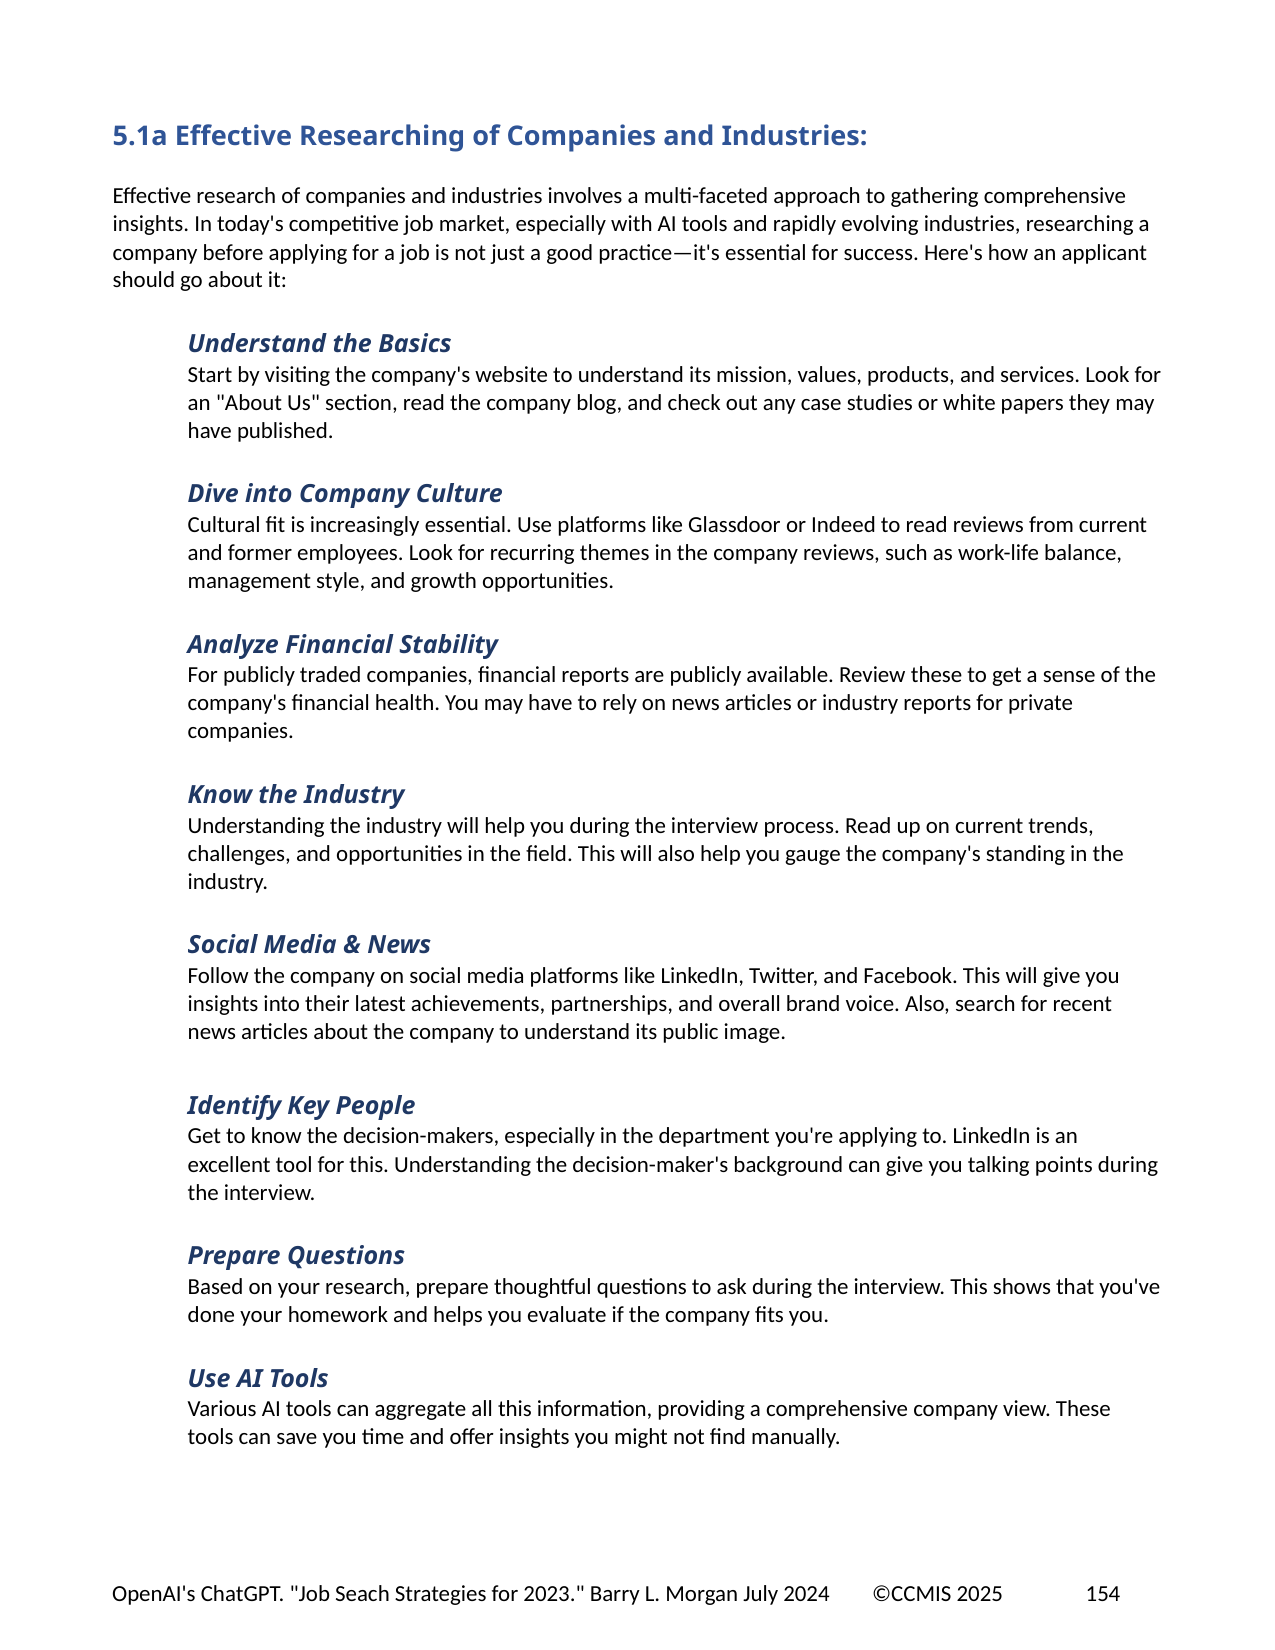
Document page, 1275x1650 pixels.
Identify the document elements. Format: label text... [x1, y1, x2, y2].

text Cultural fit is increasingly essential. Use platforms like Glassdoor or Indeed to read reviews from current and former employees. Look for recurring themes in the company reviews, such as work-life balance, management style, and growth opportunities. [187, 510, 1162, 594]
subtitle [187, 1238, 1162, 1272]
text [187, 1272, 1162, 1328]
subtitle Dive into Company Culture [187, 476, 1162, 510]
subtitle Social Media & News [187, 927, 1162, 961]
text Follow the company on social media platforms like LinkedIn, Twitter, and Facebook. This will give you insights into their latest achievements, partnerships, and overall brand voice. Also, search for recent news articles about the company to understand its public image. [187, 961, 1162, 1045]
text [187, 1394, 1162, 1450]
text Understanding the industry will help you during the interview process. Read up on current trends, challenges, and opportunities in the field. This will also help you gauge the company's standing in the industry. [187, 811, 1162, 895]
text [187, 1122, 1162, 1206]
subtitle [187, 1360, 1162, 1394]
subtitle Understand the Basics [187, 326, 1162, 360]
text For publicly traded companies, financial reports are publicly available. Review these to get a sense of the company's financial health. You may have to rely on news articles or industry reports for private companies. [187, 661, 1162, 744]
text Effective research of companies and industries involves a multi-faceted approach to gathering comprehensive insights. In today's competitive job market, especially with AI tools and rapidly evolving industries, researching a company before applying for a job is not just a good practice—it's essential for success. Here's how an applicant should go about it: [112, 182, 1162, 294]
text Start by visiting the company's website to understand its mission, values, products, and services. Look for an "About Us" section, read the company blog, and check out any case studies or white papers they may have published. [187, 360, 1162, 444]
subtitle 5.1a Effective Researching of Companies and Industries: [112, 117, 1162, 153]
subtitle Know the Industry [187, 777, 1162, 811]
subtitle Identify Key People [187, 1088, 1162, 1122]
subtitle Analyze Financial Stability [187, 626, 1162, 661]
